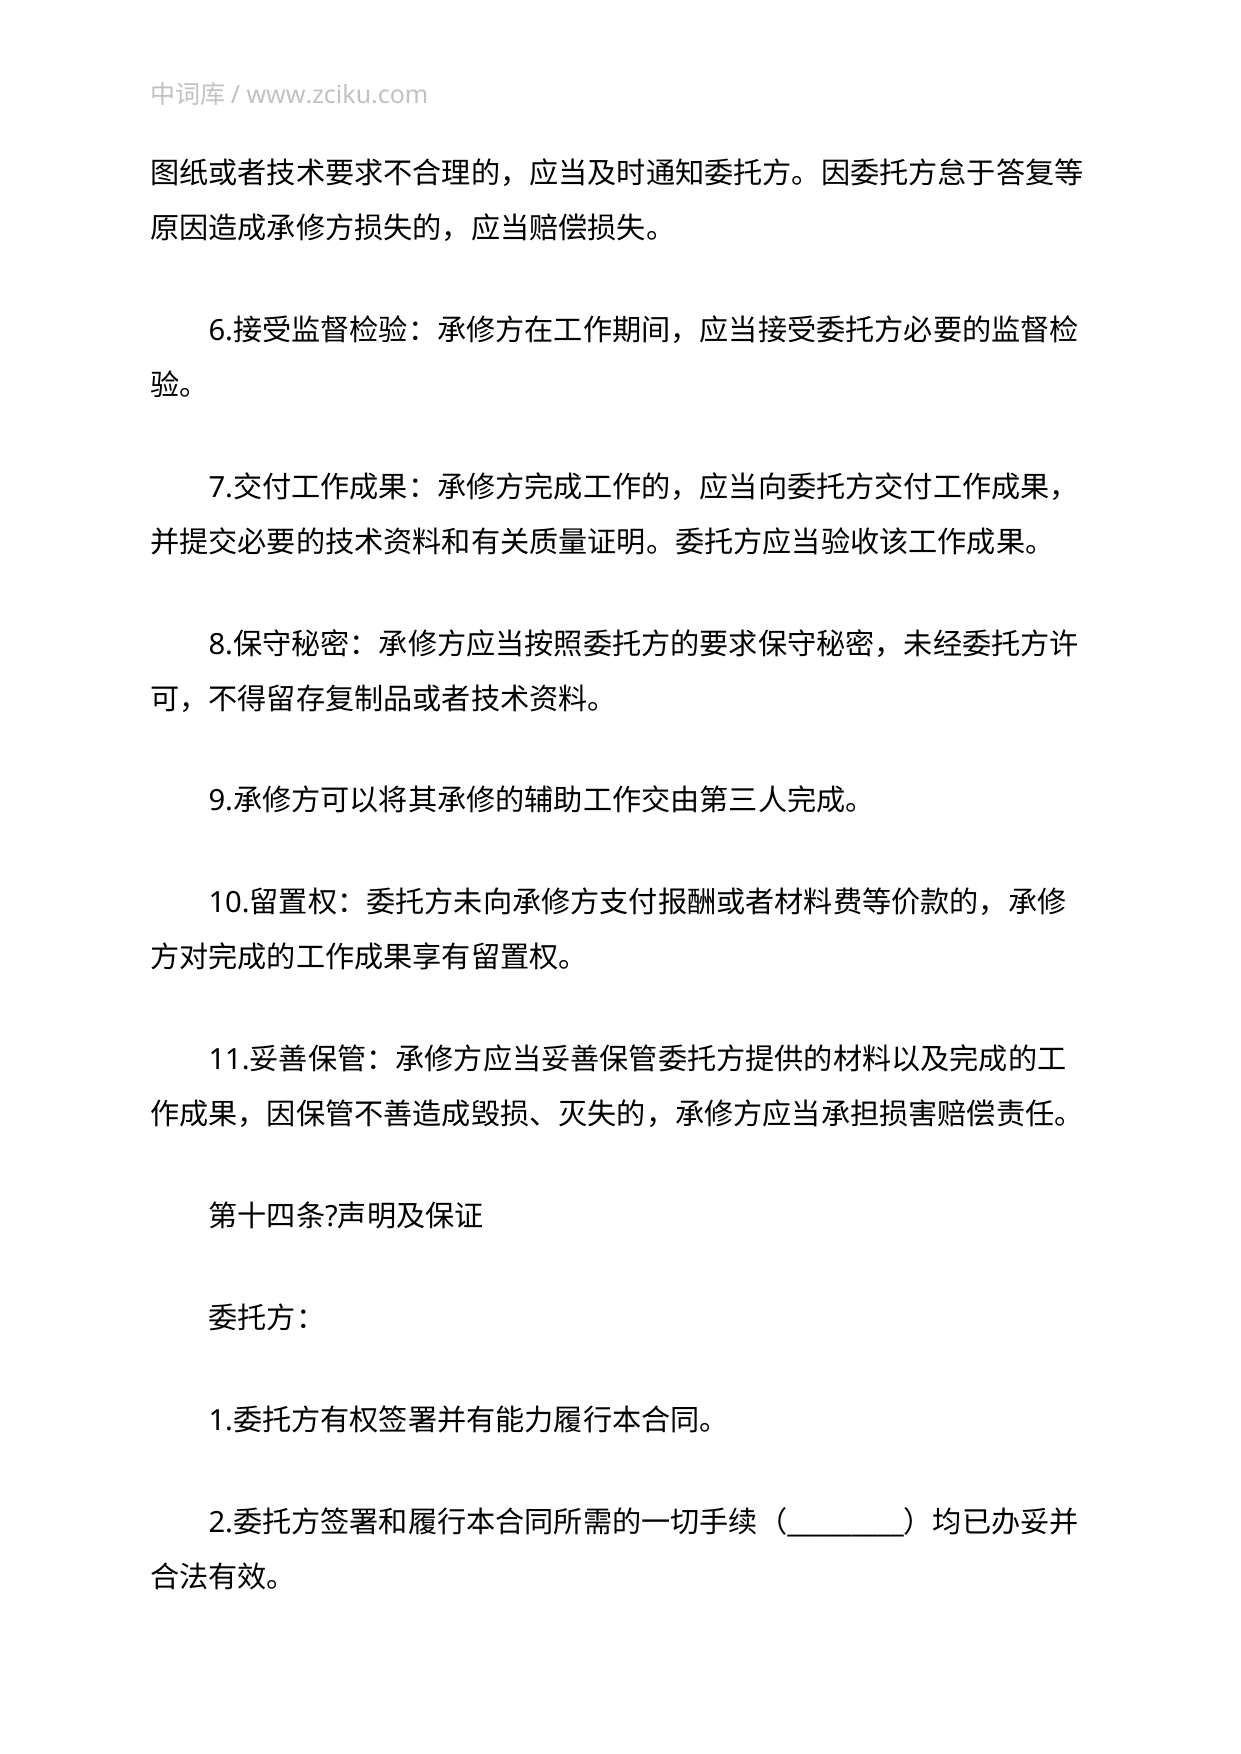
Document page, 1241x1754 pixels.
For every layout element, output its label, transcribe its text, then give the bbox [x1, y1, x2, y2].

text 委托方： [150, 1294, 1090, 1337]
text 2.委托方签署和履行本合同所需的一切手续（_________）均已办妥并合法有效。 [150, 1498, 1090, 1596]
text 第十四条?声明及保证 [150, 1192, 1090, 1235]
text 10.留置权：委托方未向承修方支付报酬或者材料费等价款的，承修方对完成的工作成果享有留置权。 [150, 879, 1090, 976]
text 7.交付工作成果：承修方完成工作的，应当向委托方交付工作成果，并提交必要的技术资料和有关质量证明。委托方应当验收该工作成果。 [150, 463, 1090, 561]
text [150, 150, 1090, 247]
text 11.妥善保管：承修方应当妥善保管委托方提供的材料以及完成的工作成果，因保管不善造成毁损、灭失的，承修方应当承担损害赔偿责任。 [150, 1036, 1090, 1133]
text 6.接受监督检验：承修方在工作期间，应当接受委托方必要的监督检验。 [150, 307, 1090, 404]
text 9.承修方可以将其承修的辅助工作交由第三人完成。 [150, 777, 1090, 819]
text 8.保守秘密：承修方应当按照委托方的要求保守秘密，未经委托方许可，不得留存复制品或者技术资料。 [150, 620, 1090, 717]
text 1.委托方有权签署并有能力履行本合同。 [150, 1396, 1090, 1439]
